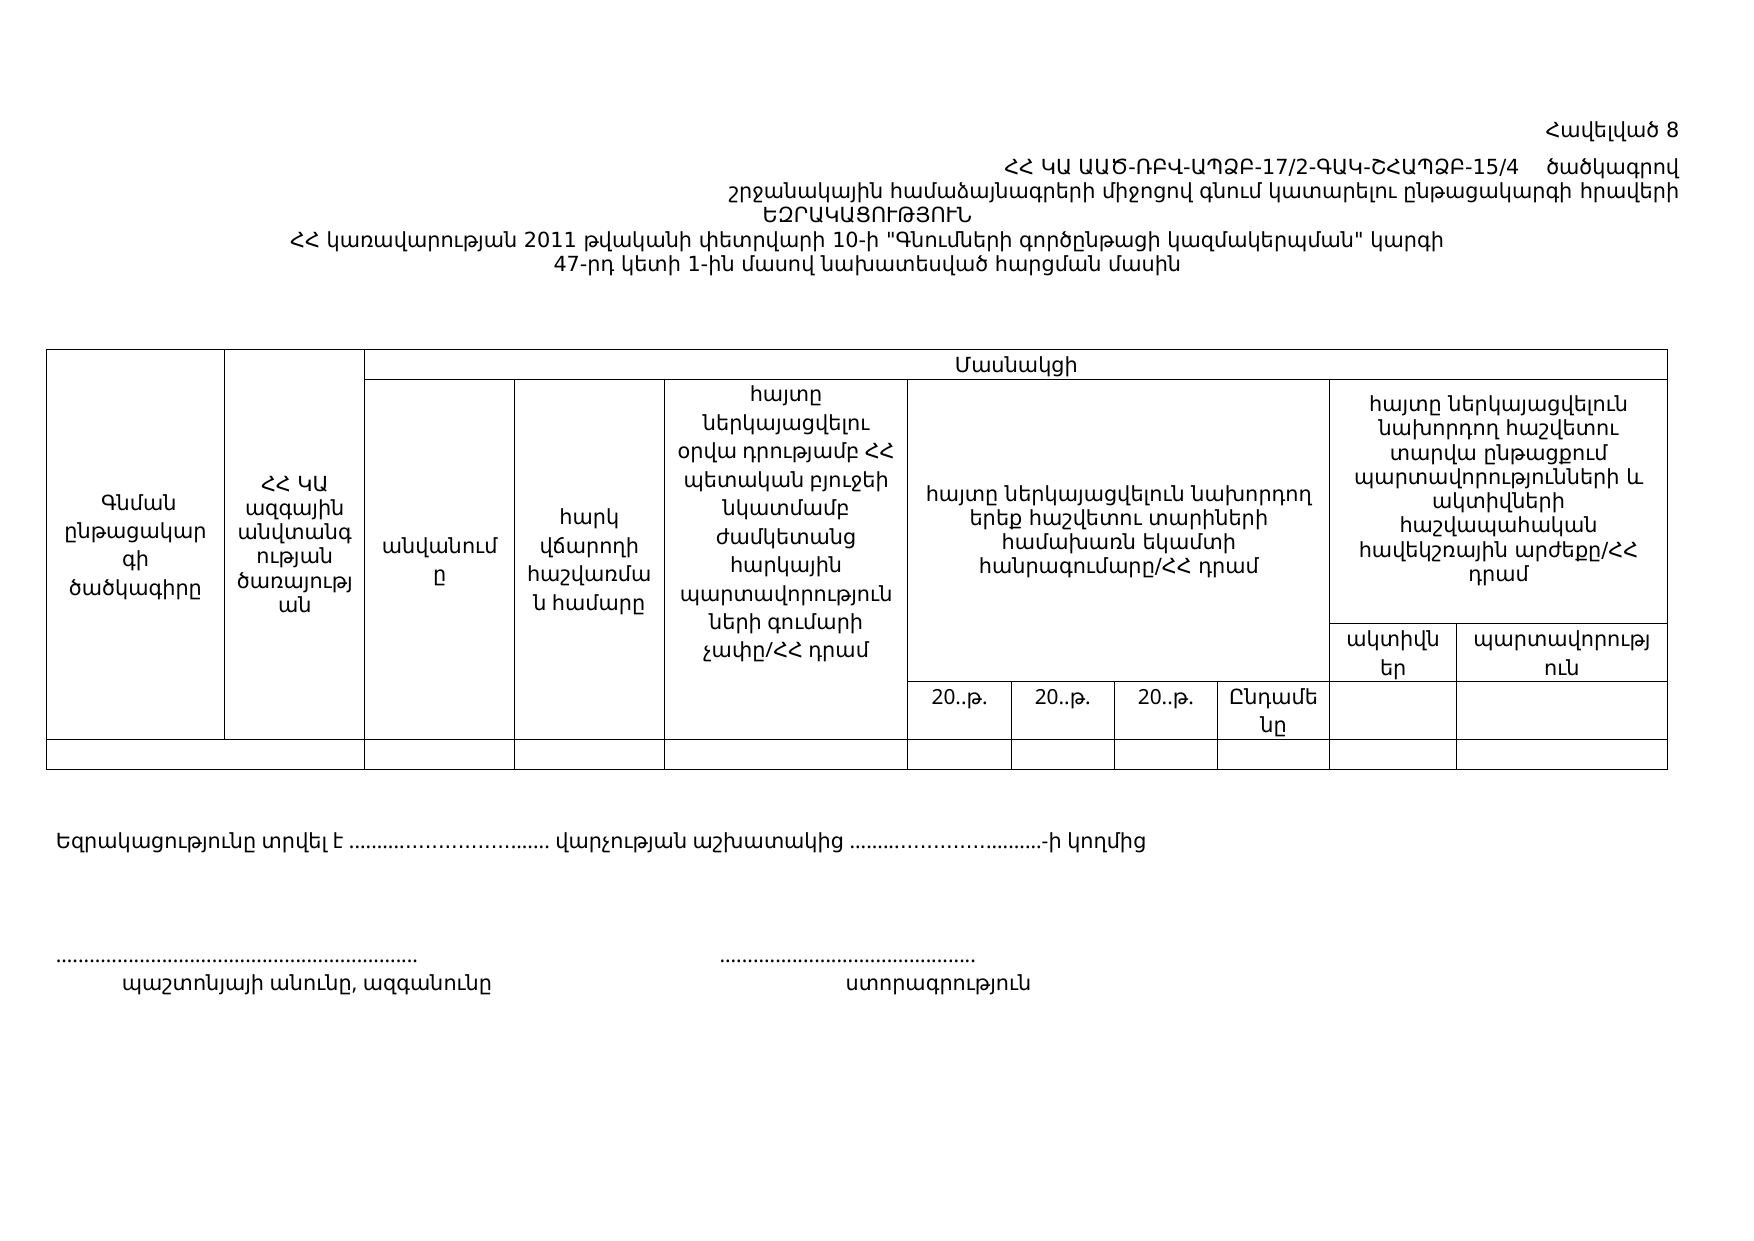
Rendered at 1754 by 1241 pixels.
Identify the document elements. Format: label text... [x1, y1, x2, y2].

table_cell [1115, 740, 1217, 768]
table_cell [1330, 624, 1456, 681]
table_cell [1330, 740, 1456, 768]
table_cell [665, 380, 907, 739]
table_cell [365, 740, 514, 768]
text ԵԶՐԱԿԱՑՈՒԹՅՈՒՆ [56, 203, 1679, 228]
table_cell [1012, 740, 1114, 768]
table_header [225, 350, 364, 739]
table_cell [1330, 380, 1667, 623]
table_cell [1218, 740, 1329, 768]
text ՀՀ ԿԱ ԱԱԾ-ՌԲՎ-ԱՊՁԲ-17/2-ԳԱԿ-ՇՀԱՊՁԲ-15/4 ծածկագրով [56, 155, 1679, 179]
text ՀՀ կառավարության 2011 թվականի փետրվարի 10-ի "Գնումների գործընթացի կազմակերպման" կարգի [56, 228, 1679, 252]
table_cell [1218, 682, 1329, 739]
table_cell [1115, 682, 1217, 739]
text շրջանակային համաձայնագրերի միջոցով գնում կատարելու ընթացակարգի հրավերի [56, 179, 1679, 203]
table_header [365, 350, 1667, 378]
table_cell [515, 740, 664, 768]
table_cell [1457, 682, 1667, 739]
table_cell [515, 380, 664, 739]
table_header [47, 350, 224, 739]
text ................................................................. .............................................. [56, 940, 1679, 968]
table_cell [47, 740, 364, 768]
text 47-րդ կետի 1-ին մասով նախատեսված հարցման մասին [56, 252, 1679, 276]
text Հավելված 8 [56, 118, 1679, 143]
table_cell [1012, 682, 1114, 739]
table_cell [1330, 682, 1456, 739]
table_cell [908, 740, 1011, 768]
text Եզրակացությունը տրվել է ................................. վարչության աշխատակից ................................-ի կողմից [56, 826, 1679, 855]
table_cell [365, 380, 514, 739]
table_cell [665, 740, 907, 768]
text պաշտոնյայի անունը, ազգանունը ստորագրություն [56, 968, 1679, 997]
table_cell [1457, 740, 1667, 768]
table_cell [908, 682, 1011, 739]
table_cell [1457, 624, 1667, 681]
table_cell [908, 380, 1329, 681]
